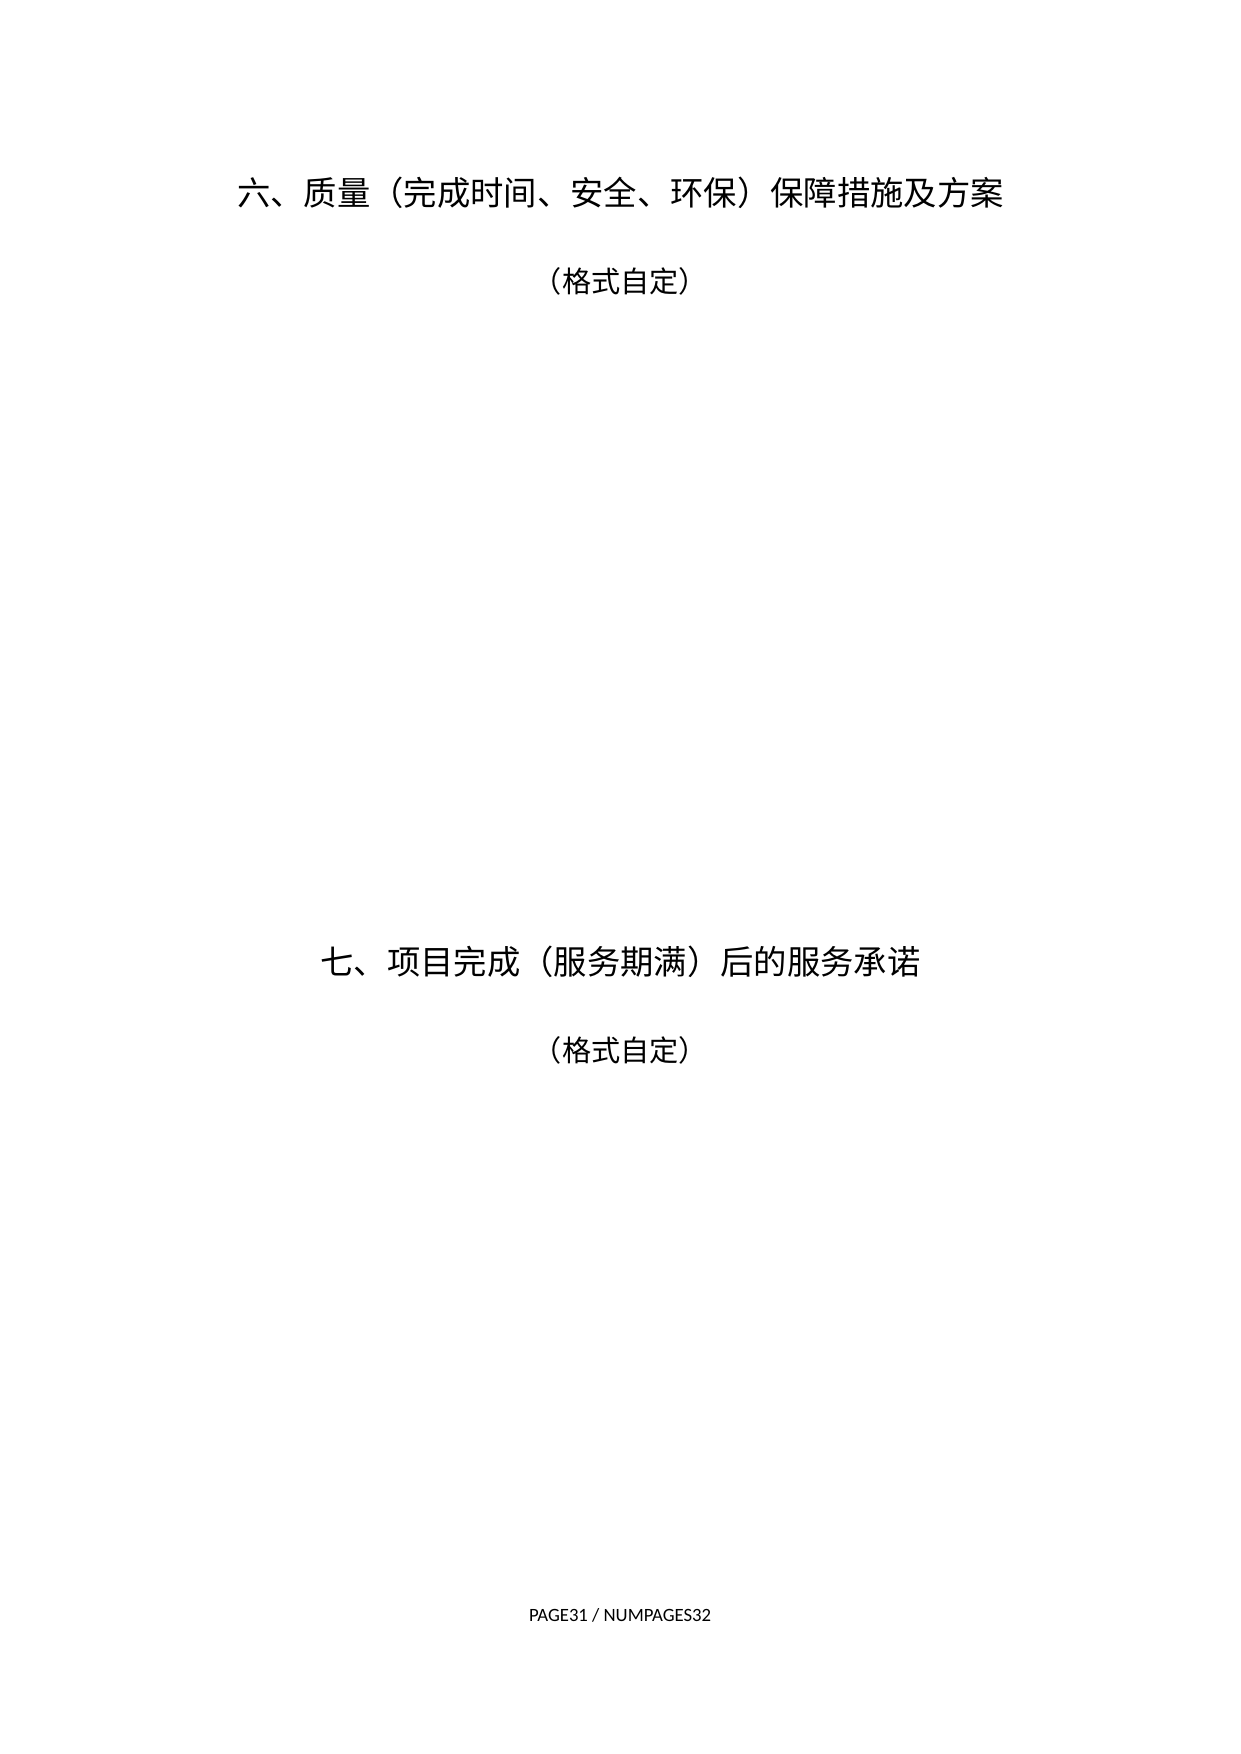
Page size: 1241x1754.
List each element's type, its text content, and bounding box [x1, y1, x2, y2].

text （格式自定） [187, 248, 1053, 313]
text （格式自定） [187, 1016, 1053, 1081]
text 六、质量（完成时间、安全、环保）保障措施及方案 [187, 158, 1053, 223]
text 七、项目完成（服务期满）后的服务承诺 [187, 927, 1053, 992]
